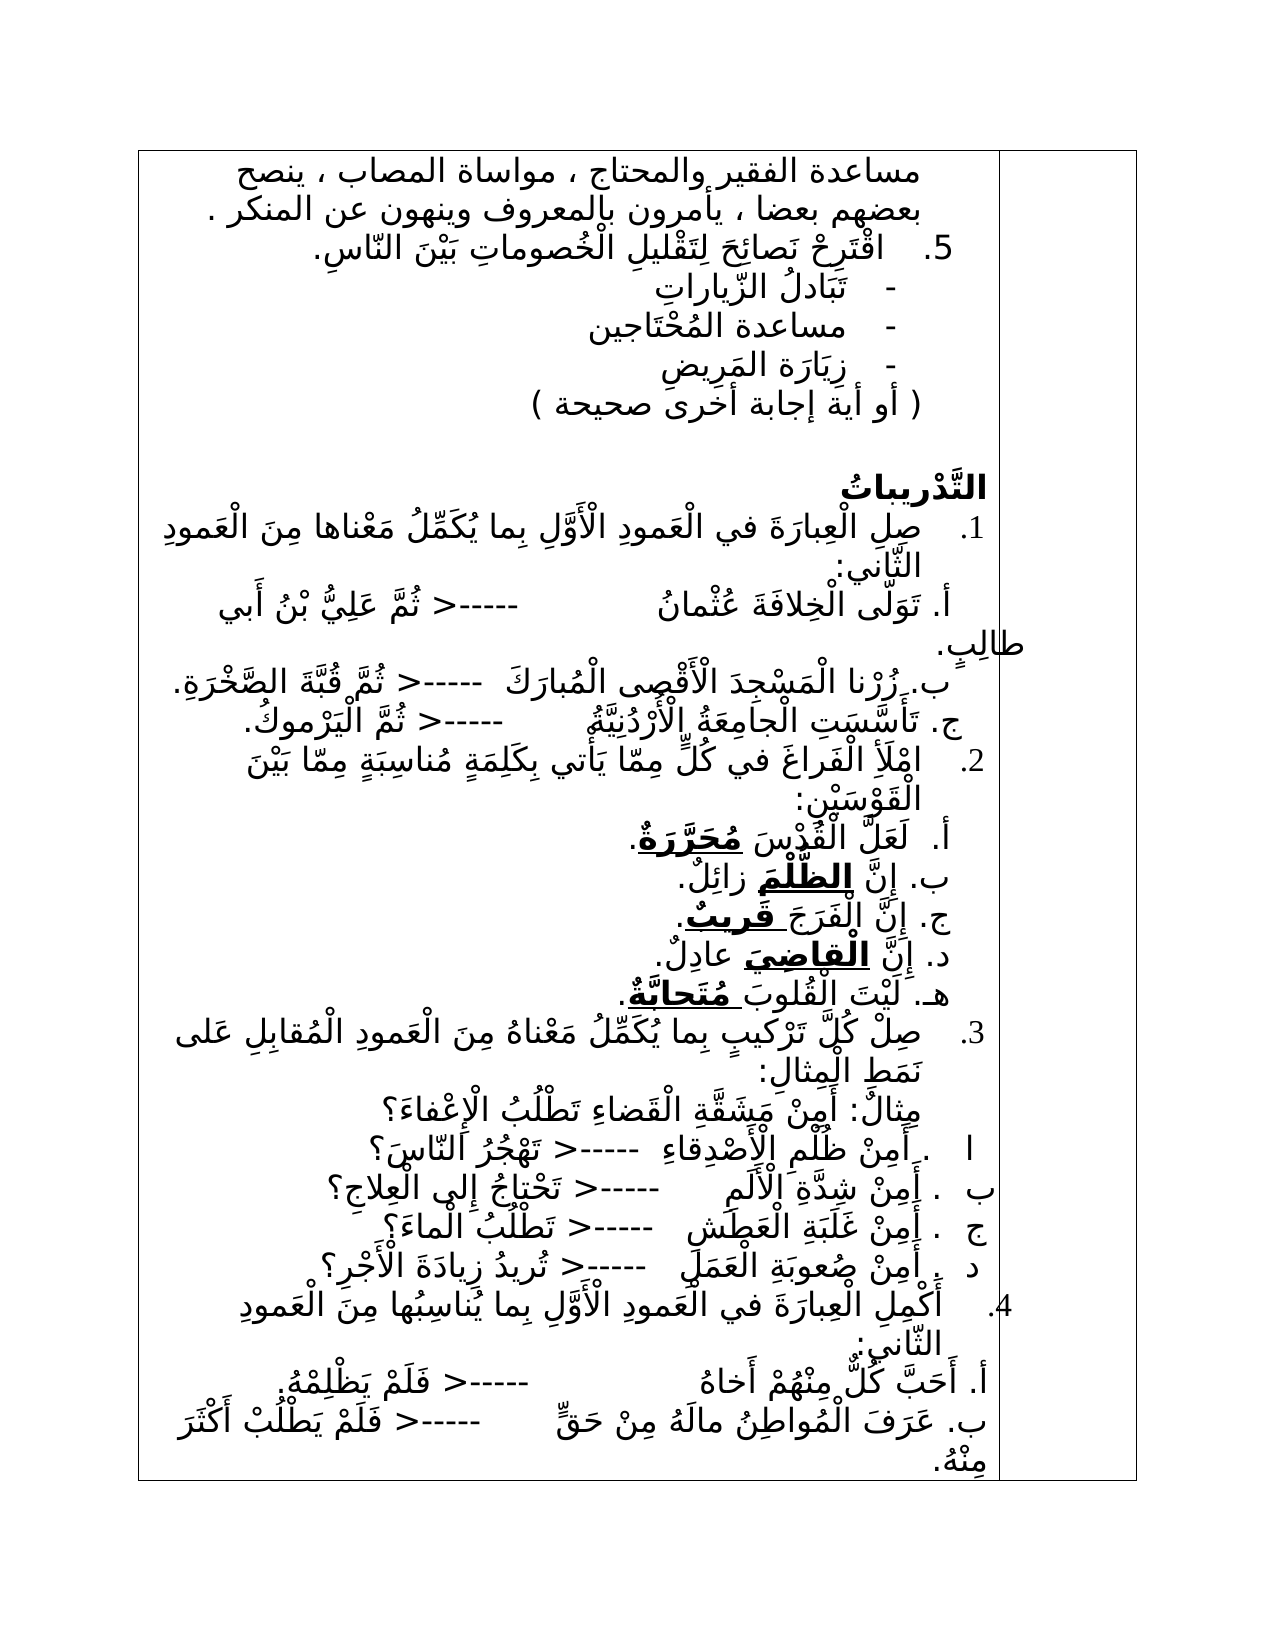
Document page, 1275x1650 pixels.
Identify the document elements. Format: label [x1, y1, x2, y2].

table_cell [139, 151, 999, 1479]
table_cell [1000, 151, 1136, 1479]
